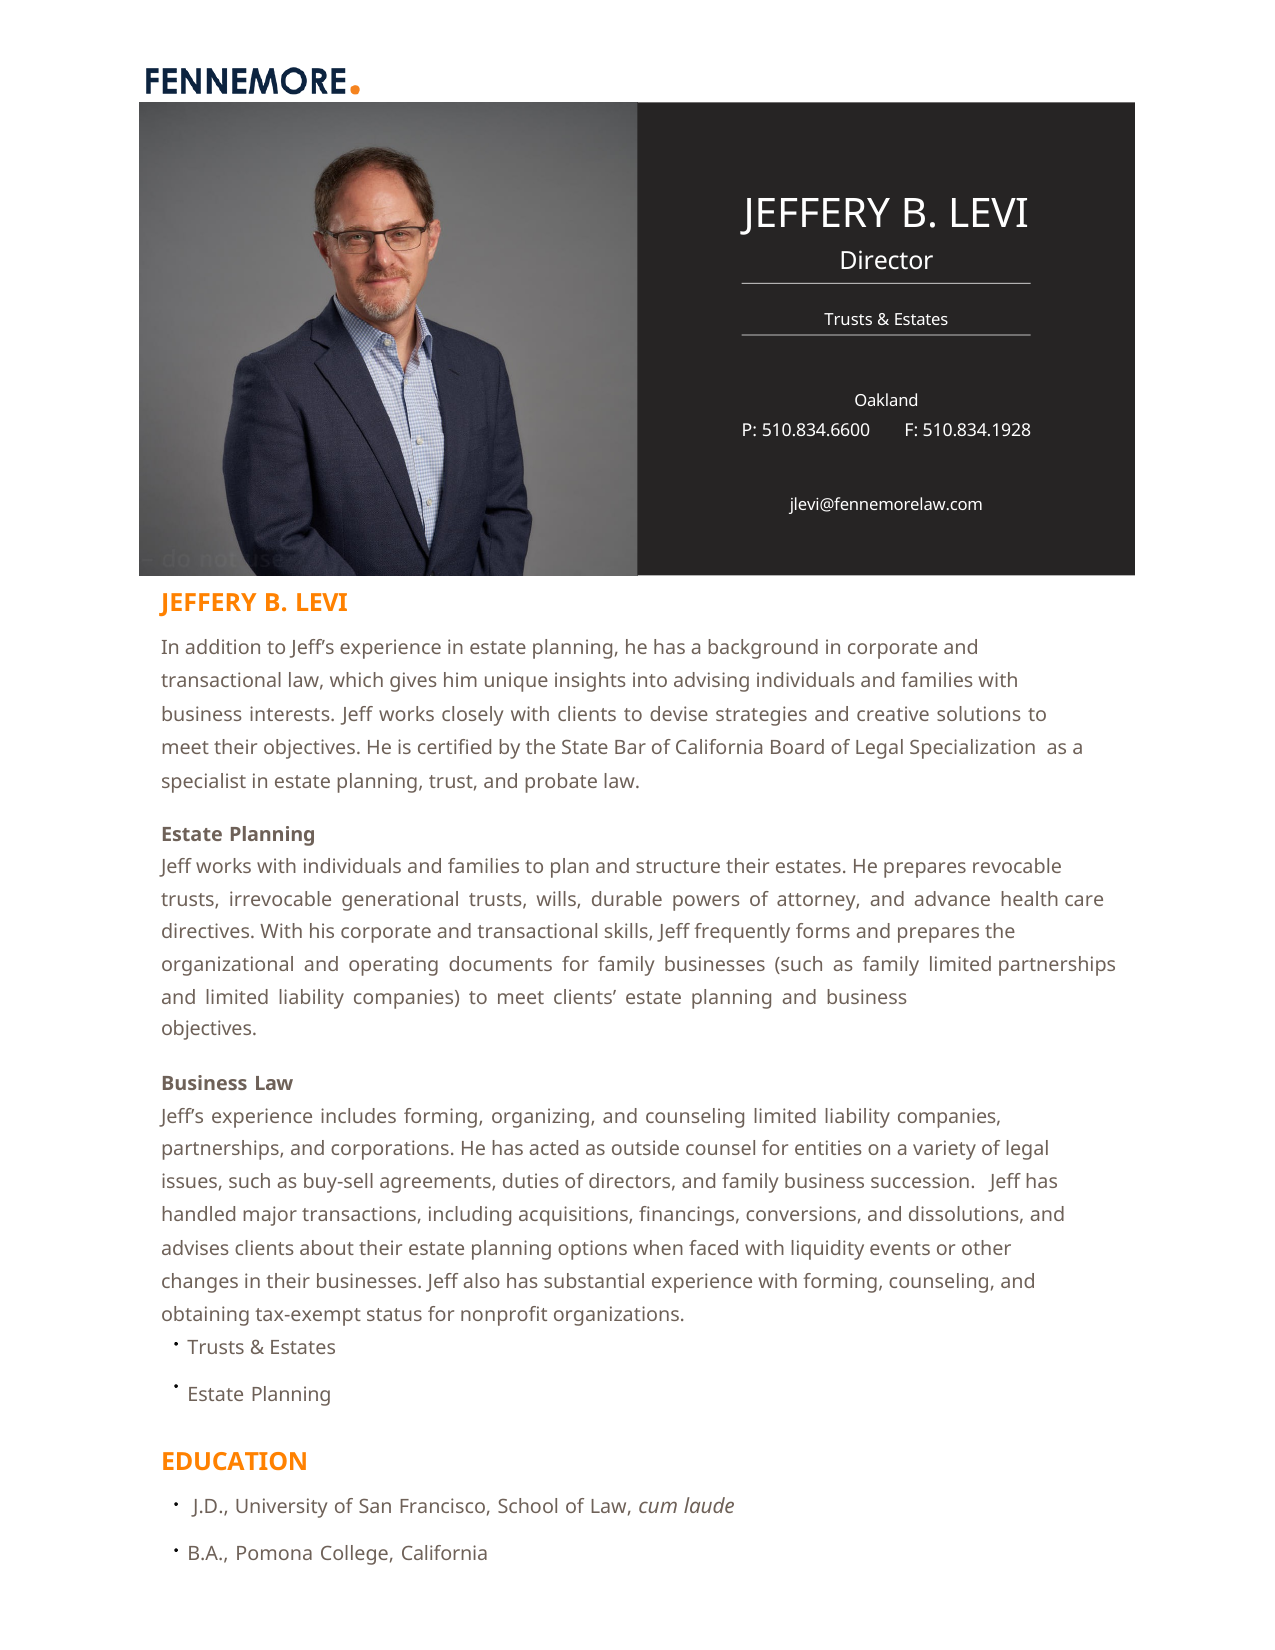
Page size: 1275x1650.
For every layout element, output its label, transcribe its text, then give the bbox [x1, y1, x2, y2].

text J.D., University of San Francisco, School of Law, cum laude [193, 1492, 1162, 1520]
text meet their objectives. He is certified by the State Bar of California Board of Legal Specialization as a specialist in estate planning, trust, and probate law. [161, 733, 1087, 794]
subtitle EDUCATION [161, 1443, 1162, 1477]
text B.A., Pomona College, California [187, 1539, 1162, 1566]
subtitle JEFFERY B. LEVI [161, 584, 1162, 618]
text Trusts & Estates Estate Planning [187, 1333, 383, 1407]
text Jeff works with individuals and families to plan and structure their estates. He prepares revocable trusts, irrevocable generational trusts, wills, durable powers of attorney, and advance health care directives. With his corporate and transactional skills, Jeff frequently forms and prepares the organizational and operating documents for family businesses (such as family limited partnerships and limited liability companies) to meet clients’ estate planning and business [161, 852, 1121, 1010]
text In addition to Jeff’s experience in estate planning, he has a background in corporate and transactional law, which gives him unique insights into advising individuals and families with business interests. Jeff works closely with clients to devise strategies and creative solutions to [161, 633, 1087, 727]
text partnerships, and corporations. He has acted as outside counsel for entities on a variety of legal issues, such as buy-sell agreements, duties of directors, and family business succession. Jeff has handled major transactions, including acquisitions, financings, conversions, and dissolutions, and advises clients about their estate planning options when faced with liquidity events or other changes in their businesses. Jeff also has substantial experience with forming, counseling, and obtaining tax-exempt status for nonprofit organizations. [161, 1134, 1087, 1327]
subtitle Estate Planning [161, 820, 1162, 847]
picture [139, 58, 637, 576]
text objectives. [161, 1016, 1162, 1040]
text Jeff’s experience includes forming, organizing, and counseling limited liability companies, [161, 1102, 1162, 1129]
subtitle Business Law [161, 1070, 1162, 1097]
